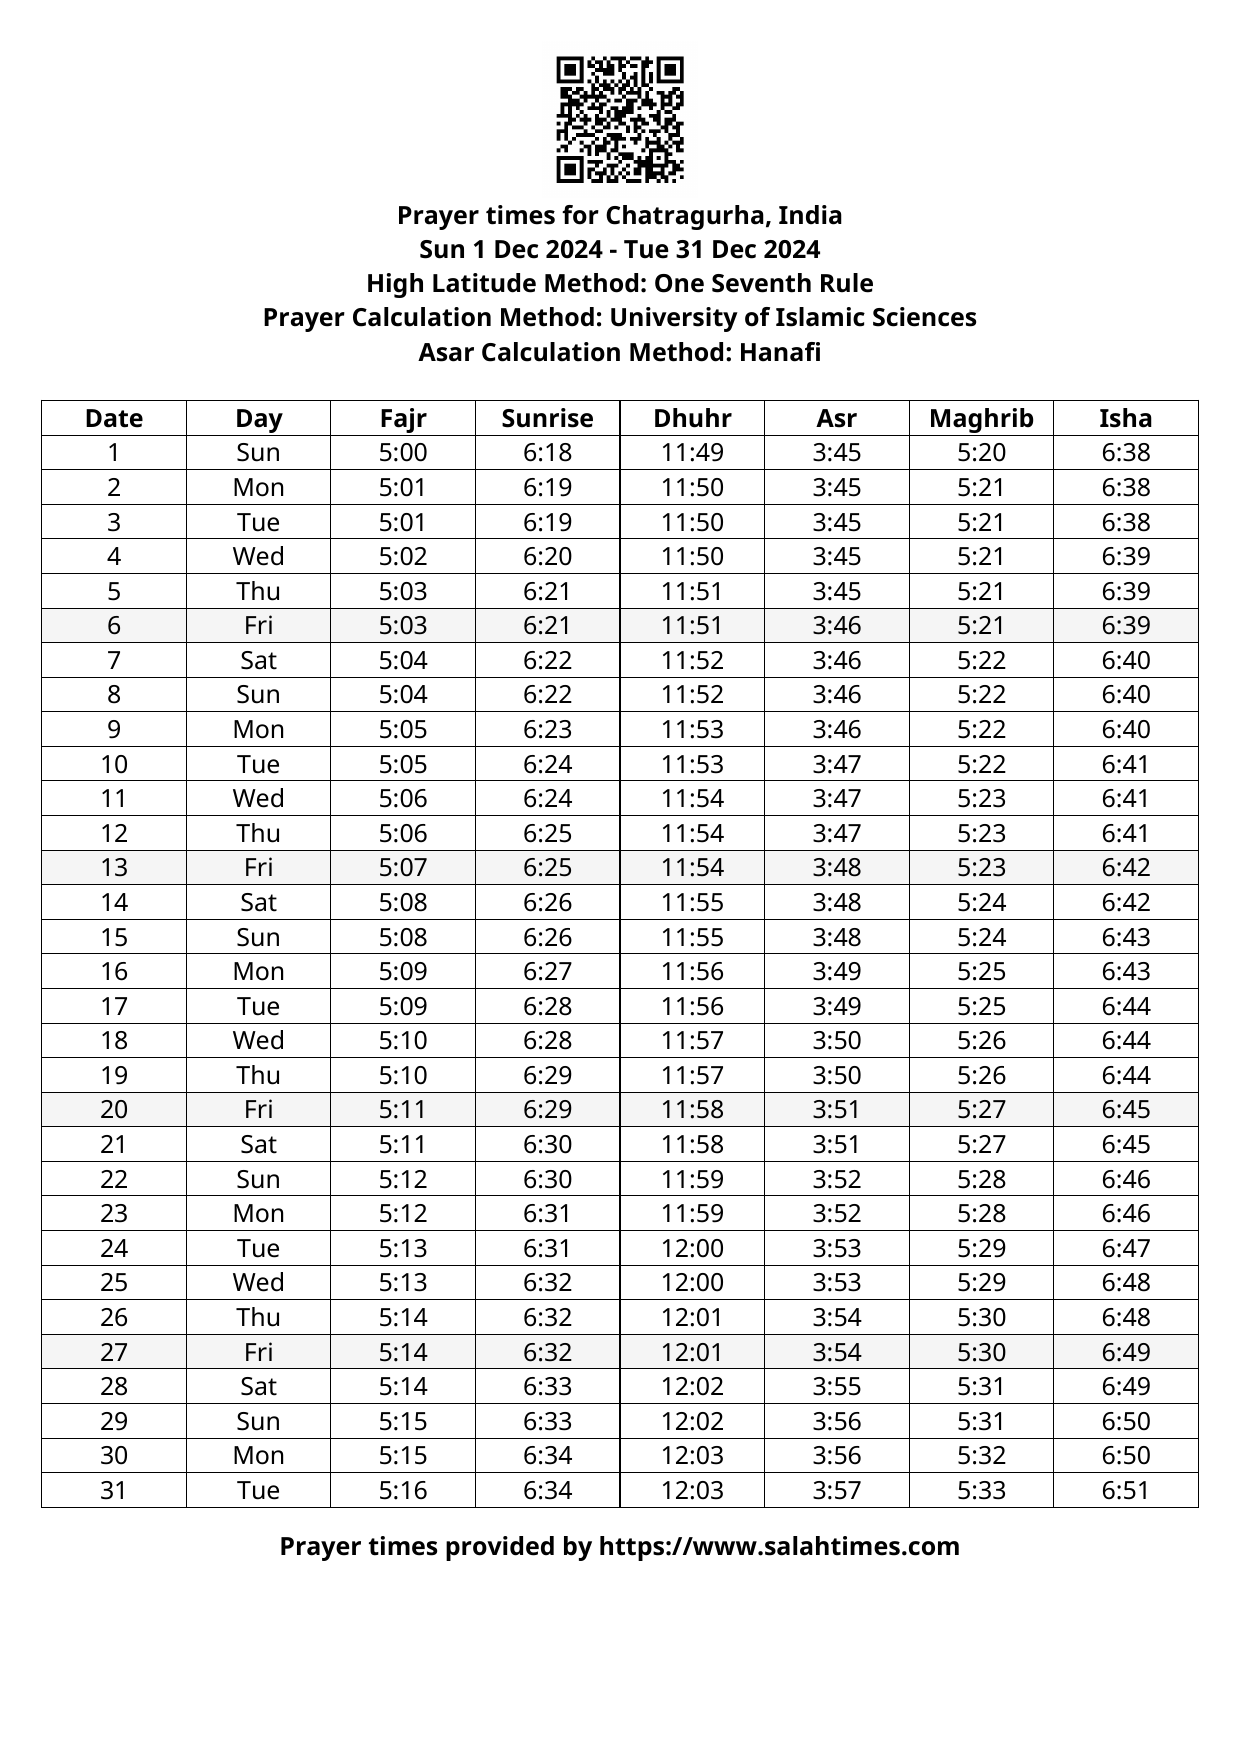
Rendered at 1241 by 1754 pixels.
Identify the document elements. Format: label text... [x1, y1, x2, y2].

table_cell 5:22 [910, 678, 1053, 711]
table_cell 5:02 [331, 539, 475, 573]
table_cell 6:47 [1054, 1231, 1198, 1264]
table_cell 5:05 [331, 712, 475, 746]
table_cell 5:15 [331, 1439, 475, 1472]
table_cell 11:54 [621, 851, 764, 884]
table_cell 3:50 [765, 1024, 909, 1057]
text Prayer times for Chatragurha, India [42, 198, 1198, 232]
picture [542, 41, 699, 198]
table_cell 11 [42, 781, 186, 815]
table_cell Sat [187, 643, 330, 677]
table_cell 6:26 [476, 920, 619, 953]
table_cell 16 [42, 954, 186, 988]
table_cell 11:52 [621, 643, 764, 677]
table_cell 6:48 [1054, 1300, 1198, 1334]
table_cell 6:24 [476, 747, 619, 780]
table_cell 11:50 [621, 539, 764, 573]
table_cell 6:29 [476, 1093, 619, 1126]
table_cell 6:43 [1054, 920, 1198, 953]
table_cell 3:47 [765, 781, 909, 815]
table_cell 1 [42, 436, 186, 469]
table_cell 6:34 [476, 1473, 619, 1507]
table_cell 6:50 [1054, 1439, 1198, 1472]
table_cell Sat [187, 1127, 330, 1161]
table_cell 5:21 [910, 505, 1053, 538]
table_cell 3:45 [765, 505, 909, 538]
table_cell 3:49 [765, 954, 909, 988]
table_cell 5:23 [910, 781, 1053, 815]
text Prayer Calculation Method: University of Islamic Sciences [42, 300, 1198, 334]
table_cell 11:56 [621, 954, 764, 988]
table_cell 5:21 [910, 609, 1053, 642]
table_cell 3:48 [765, 885, 909, 919]
table_cell 6:19 [476, 470, 619, 504]
table_cell Fri [187, 609, 330, 642]
table_cell 4 [42, 539, 186, 573]
table_cell 5:29 [910, 1266, 1053, 1299]
table_cell 24 [42, 1231, 186, 1264]
table_cell 5:30 [910, 1300, 1053, 1334]
table_cell 6:39 [1054, 609, 1198, 642]
table_cell 3:45 [765, 470, 909, 504]
text Asar Calculation Method: Hanafi [42, 334, 1198, 368]
table_cell 11:59 [621, 1196, 764, 1230]
table_cell 6:40 [1054, 712, 1198, 746]
table_cell 5:00 [331, 436, 475, 469]
table_cell Wed [187, 1266, 330, 1299]
table_cell 18 [42, 1024, 186, 1057]
text Sun 1 Dec 2024 - Tue 31 Dec 2024 [42, 232, 1198, 266]
table_cell 3:46 [765, 643, 909, 677]
table_cell 6:33 [476, 1369, 619, 1403]
table_cell 5:09 [331, 954, 475, 988]
table_cell 6:24 [476, 781, 619, 815]
table_cell 5:12 [331, 1196, 475, 1230]
table_cell Sun [187, 678, 330, 711]
table_cell 5:14 [331, 1300, 475, 1334]
table_cell 11:51 [621, 574, 764, 607]
table_cell 5:21 [910, 574, 1053, 607]
table_cell 6:46 [1054, 1162, 1198, 1195]
table_cell 3:46 [765, 609, 909, 642]
table_cell 6:39 [1054, 539, 1198, 573]
table_cell 5:24 [910, 885, 1053, 919]
table_cell 3 [42, 505, 186, 538]
table_cell 11:57 [621, 1058, 764, 1092]
table_cell 6:27 [476, 954, 619, 988]
table_cell Wed [187, 781, 330, 815]
table_cell Thu [187, 1058, 330, 1092]
table_cell 5:12 [331, 1162, 475, 1195]
table_cell 6:44 [1054, 989, 1198, 1022]
table_cell Sun [187, 920, 330, 953]
table_cell 22 [42, 1162, 186, 1195]
table_cell 5:07 [331, 851, 475, 884]
table_cell 5:31 [910, 1369, 1053, 1403]
table_header Fajr [331, 401, 475, 434]
table_cell 2 [42, 470, 186, 504]
table_cell 6:20 [476, 539, 619, 573]
table_cell 6 [42, 609, 186, 642]
table_cell 6:25 [476, 816, 619, 849]
table_cell 5:05 [331, 747, 475, 780]
table_cell 5:21 [910, 539, 1053, 573]
table_header Day [187, 401, 330, 434]
table_cell 6:44 [1054, 1058, 1198, 1092]
table_cell 5:21 [910, 470, 1053, 504]
table_cell 5:10 [331, 1024, 475, 1057]
table_cell 30 [42, 1439, 186, 1472]
table_cell 11:59 [621, 1162, 764, 1195]
table_cell 5:31 [910, 1404, 1053, 1437]
table_cell 6:32 [476, 1266, 619, 1299]
table_cell 6:49 [1054, 1369, 1198, 1403]
table_cell Fri [187, 1093, 330, 1126]
table_cell 11:54 [621, 781, 764, 815]
table_cell 6:19 [476, 505, 619, 538]
table_cell Sun [187, 1162, 330, 1195]
table_cell 3:46 [765, 678, 909, 711]
table_cell 21 [42, 1127, 186, 1161]
table_cell 6:30 [476, 1162, 619, 1195]
table_cell 6:31 [476, 1196, 619, 1230]
table_cell 6:40 [1054, 643, 1198, 677]
table_cell 11:50 [621, 505, 764, 538]
table_cell 3:52 [765, 1196, 909, 1230]
table_cell 5:20 [910, 436, 1053, 469]
table_cell 6:26 [476, 885, 619, 919]
table_cell 5:15 [331, 1404, 475, 1437]
table_cell 6:49 [1054, 1335, 1198, 1368]
table_cell 3:45 [765, 436, 909, 469]
table_cell 5:22 [910, 643, 1053, 677]
table_cell Sun [187, 1404, 330, 1437]
table_cell Thu [187, 574, 330, 607]
table_cell 11:54 [621, 816, 764, 849]
table_cell 6:51 [1054, 1473, 1198, 1507]
table_cell 11:58 [621, 1127, 764, 1161]
table_cell 23 [42, 1196, 186, 1230]
table_cell 3:47 [765, 747, 909, 780]
table_cell 5 [42, 574, 186, 607]
table_cell 6:42 [1054, 851, 1198, 884]
table_cell 5:22 [910, 747, 1053, 780]
table_cell 5:06 [331, 781, 475, 815]
table_cell Thu [187, 816, 330, 849]
table_cell Tue [187, 1473, 330, 1507]
table_cell 25 [42, 1266, 186, 1299]
table_cell 5:01 [331, 505, 475, 538]
table_cell 3:51 [765, 1093, 909, 1126]
table_cell 11:53 [621, 747, 764, 780]
table_cell 6:34 [476, 1439, 619, 1472]
table_cell 3:54 [765, 1300, 909, 1334]
table_cell 11:57 [621, 1024, 764, 1057]
table_header Maghrib [910, 401, 1053, 434]
table_cell 5:27 [910, 1093, 1053, 1126]
table_cell 17 [42, 989, 186, 1022]
table_cell 5:30 [910, 1335, 1053, 1368]
table_cell 3:53 [765, 1231, 909, 1264]
table_cell 5:28 [910, 1196, 1053, 1230]
table_cell 12:03 [621, 1473, 764, 1507]
table_cell 7 [42, 643, 186, 677]
table_cell 5:33 [910, 1473, 1053, 1507]
table_cell 3:52 [765, 1162, 909, 1195]
table_cell 6:41 [1054, 816, 1198, 849]
table_cell 5:16 [331, 1473, 475, 1507]
table_cell 6:41 [1054, 747, 1198, 780]
table_cell 6:50 [1054, 1404, 1198, 1437]
table_cell 3:48 [765, 851, 909, 884]
table_cell Mon [187, 470, 330, 504]
table_cell 3:47 [765, 816, 909, 849]
table_cell Tue [187, 747, 330, 780]
table_cell 11:55 [621, 885, 764, 919]
table_header Isha [1054, 401, 1198, 434]
table_cell 5:29 [910, 1231, 1053, 1264]
table_cell 5:27 [910, 1127, 1053, 1161]
table_header Date [42, 401, 186, 434]
table_cell 29 [42, 1404, 186, 1437]
table_cell 3:49 [765, 989, 909, 1022]
table_cell Tue [187, 989, 330, 1022]
table_cell 5:09 [331, 989, 475, 1022]
table_cell Mon [187, 712, 330, 746]
table_cell 6:30 [476, 1127, 619, 1161]
table_cell 6:21 [476, 609, 619, 642]
table_cell 6:21 [476, 574, 619, 607]
table_cell 5:13 [331, 1231, 475, 1264]
table_cell 11:53 [621, 712, 764, 746]
table_cell 12:02 [621, 1404, 764, 1437]
table_cell 5:08 [331, 920, 475, 953]
table_cell 14 [42, 885, 186, 919]
table_cell 6:25 [476, 851, 619, 884]
table_cell 6:45 [1054, 1127, 1198, 1161]
table_cell 10 [42, 747, 186, 780]
table_cell 11:55 [621, 920, 764, 953]
table_cell Wed [187, 1024, 330, 1057]
table_cell 5:32 [910, 1439, 1053, 1472]
table_cell 3:51 [765, 1127, 909, 1161]
table_cell 6:43 [1054, 954, 1198, 988]
table_cell 6:23 [476, 712, 619, 746]
table_cell 6:22 [476, 678, 619, 711]
table_cell Fri [187, 1335, 330, 1368]
table_cell 5:24 [910, 920, 1053, 953]
table_cell 12:01 [621, 1335, 764, 1368]
table_cell 6:45 [1054, 1093, 1198, 1126]
table_cell 5:08 [331, 885, 475, 919]
table_cell 5:26 [910, 1024, 1053, 1057]
table_cell 6:28 [476, 989, 619, 1022]
table_cell 5:03 [331, 574, 475, 607]
table_cell 6:41 [1054, 781, 1198, 815]
table_cell 3:50 [765, 1058, 909, 1092]
table_cell 5:10 [331, 1058, 475, 1092]
table_cell 28 [42, 1369, 186, 1403]
table_cell 12:02 [621, 1369, 764, 1403]
table_cell 6:29 [476, 1058, 619, 1092]
table_cell Mon [187, 954, 330, 988]
table_cell 20 [42, 1093, 186, 1126]
table_cell 6:33 [476, 1404, 619, 1437]
table_cell 6:32 [476, 1300, 619, 1334]
table_cell 12:00 [621, 1266, 764, 1299]
table_cell 5:25 [910, 954, 1053, 988]
table_cell 5:13 [331, 1266, 475, 1299]
table_cell 6:44 [1054, 1024, 1198, 1057]
table_cell Sun [187, 436, 330, 469]
table_cell 6:46 [1054, 1196, 1198, 1230]
table_cell 5:14 [331, 1335, 475, 1368]
table_cell 27 [42, 1335, 186, 1368]
table_cell 31 [42, 1473, 186, 1507]
table_cell 12:00 [621, 1231, 764, 1264]
table_cell 3:54 [765, 1335, 909, 1368]
table_cell 3:56 [765, 1439, 909, 1472]
table_cell 3:45 [765, 539, 909, 573]
table_cell 5:01 [331, 470, 475, 504]
table_cell 5:28 [910, 1162, 1053, 1195]
table_cell 6:22 [476, 643, 619, 677]
table_cell 6:38 [1054, 505, 1198, 538]
table_cell 6:32 [476, 1335, 619, 1368]
table_cell 15 [42, 920, 186, 953]
table_cell 6:38 [1054, 436, 1198, 469]
table_cell 6:28 [476, 1024, 619, 1057]
table_cell 5:06 [331, 816, 475, 849]
table_cell Sat [187, 1369, 330, 1403]
table_cell 3:55 [765, 1369, 909, 1403]
table_cell 11:58 [621, 1093, 764, 1126]
table_cell 12:03 [621, 1439, 764, 1472]
text High Latitude Method: One Seventh Rule [42, 266, 1198, 300]
table_cell 3:56 [765, 1404, 909, 1437]
table_cell Mon [187, 1196, 330, 1230]
table_cell Wed [187, 539, 330, 573]
table_cell Fri [187, 851, 330, 884]
table_cell 26 [42, 1300, 186, 1334]
table_cell 6:18 [476, 436, 619, 469]
table_cell 11:49 [621, 436, 764, 469]
table_header Dhuhr [621, 401, 764, 434]
table_cell 5:25 [910, 989, 1053, 1022]
table_cell 12:01 [621, 1300, 764, 1334]
table_cell 5:14 [331, 1369, 475, 1403]
table_cell 12 [42, 816, 186, 849]
table_cell 5:23 [910, 816, 1053, 849]
table_cell 11:56 [621, 989, 764, 1022]
table_header Asr [765, 401, 909, 434]
table_header Sunrise [476, 401, 619, 434]
table_cell 5:03 [331, 609, 475, 642]
table_cell 6:40 [1054, 678, 1198, 711]
table_cell Tue [187, 505, 330, 538]
table_cell 3:48 [765, 920, 909, 953]
table_cell Mon [187, 1439, 330, 1472]
table_cell 19 [42, 1058, 186, 1092]
table_cell 3:57 [765, 1473, 909, 1507]
table_cell Tue [187, 1231, 330, 1264]
table_cell 3:53 [765, 1266, 909, 1299]
table_cell 6:42 [1054, 885, 1198, 919]
table_cell Thu [187, 1300, 330, 1334]
text Prayer times provided by https://www.salahtimes.com [42, 1528, 1198, 1563]
table_cell 5:04 [331, 643, 475, 677]
table_cell 5:23 [910, 851, 1053, 884]
table_cell 13 [42, 851, 186, 884]
table_cell 11:50 [621, 470, 764, 504]
table_cell 3:45 [765, 574, 909, 607]
table_cell 9 [42, 712, 186, 746]
table_cell Sat [187, 885, 330, 919]
table_cell 6:48 [1054, 1266, 1198, 1299]
table_cell 5:11 [331, 1127, 475, 1161]
table_cell 5:26 [910, 1058, 1053, 1092]
table_cell 5:04 [331, 678, 475, 711]
table_cell 5:22 [910, 712, 1053, 746]
table_cell 11:52 [621, 678, 764, 711]
table_cell 11:51 [621, 609, 764, 642]
table_cell 8 [42, 678, 186, 711]
table_cell 6:39 [1054, 574, 1198, 607]
table_cell 3:46 [765, 712, 909, 746]
table_cell 6:38 [1054, 470, 1198, 504]
table_cell 5:11 [331, 1093, 475, 1126]
table_cell 6:31 [476, 1231, 619, 1264]
